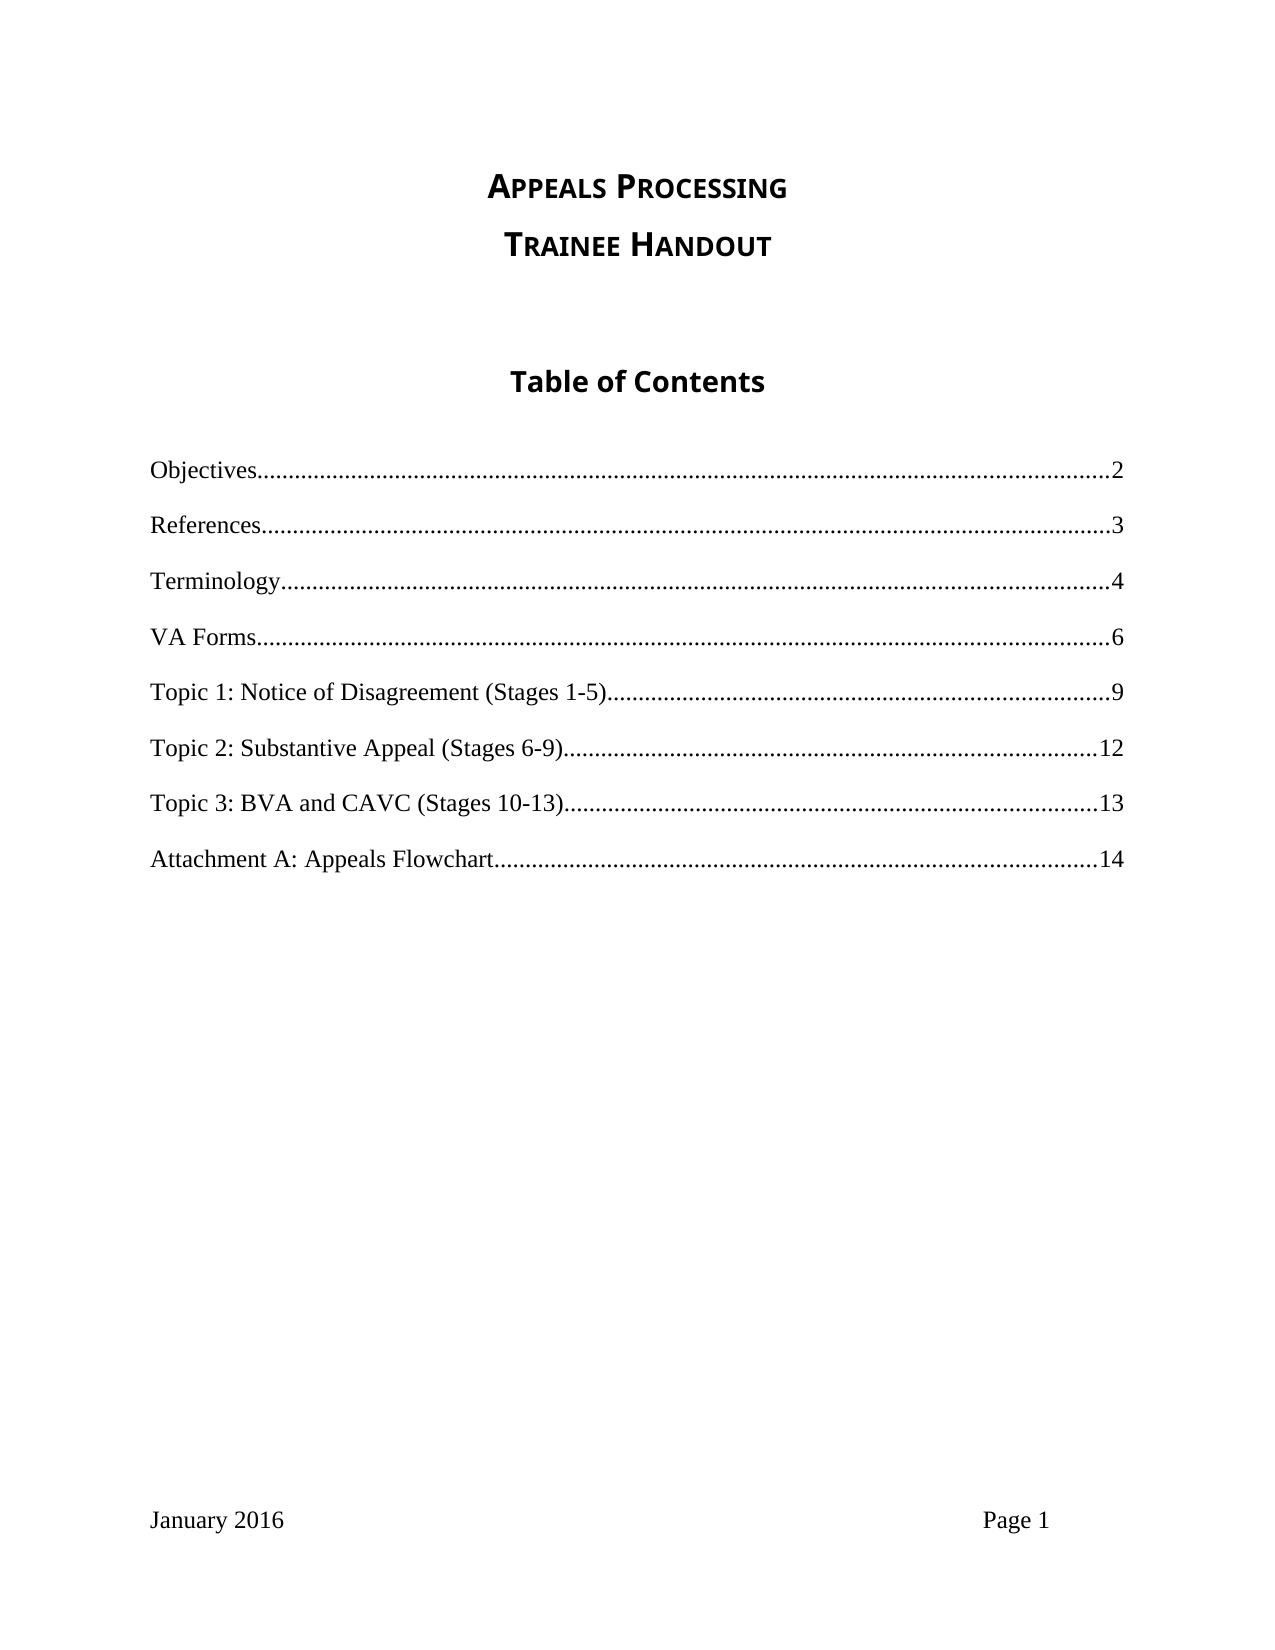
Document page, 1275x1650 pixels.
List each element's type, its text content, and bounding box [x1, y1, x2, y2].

text Topic 1: Notice of Disagreement (Stages 1-5) 9 [150, 677, 1125, 706]
text Appeals Processing [150, 162, 1125, 208]
text Table of Contents [150, 361, 1125, 401]
text Terminology 4 [150, 566, 1125, 595]
text Topic 3: BVA and CAVC (Stages 10-13) 13 [150, 788, 1125, 817]
text Objectives 2 [150, 455, 1125, 483]
title Trainee Handout [150, 220, 1125, 266]
text VA Forms 6 [150, 622, 1125, 650]
text Attachment A: Appeals Flowchart 14 [150, 844, 1125, 873]
text References 3 [150, 510, 1125, 539]
text Topic 2: Substantive Appeal (Stages 6-9) 12 [150, 733, 1125, 762]
